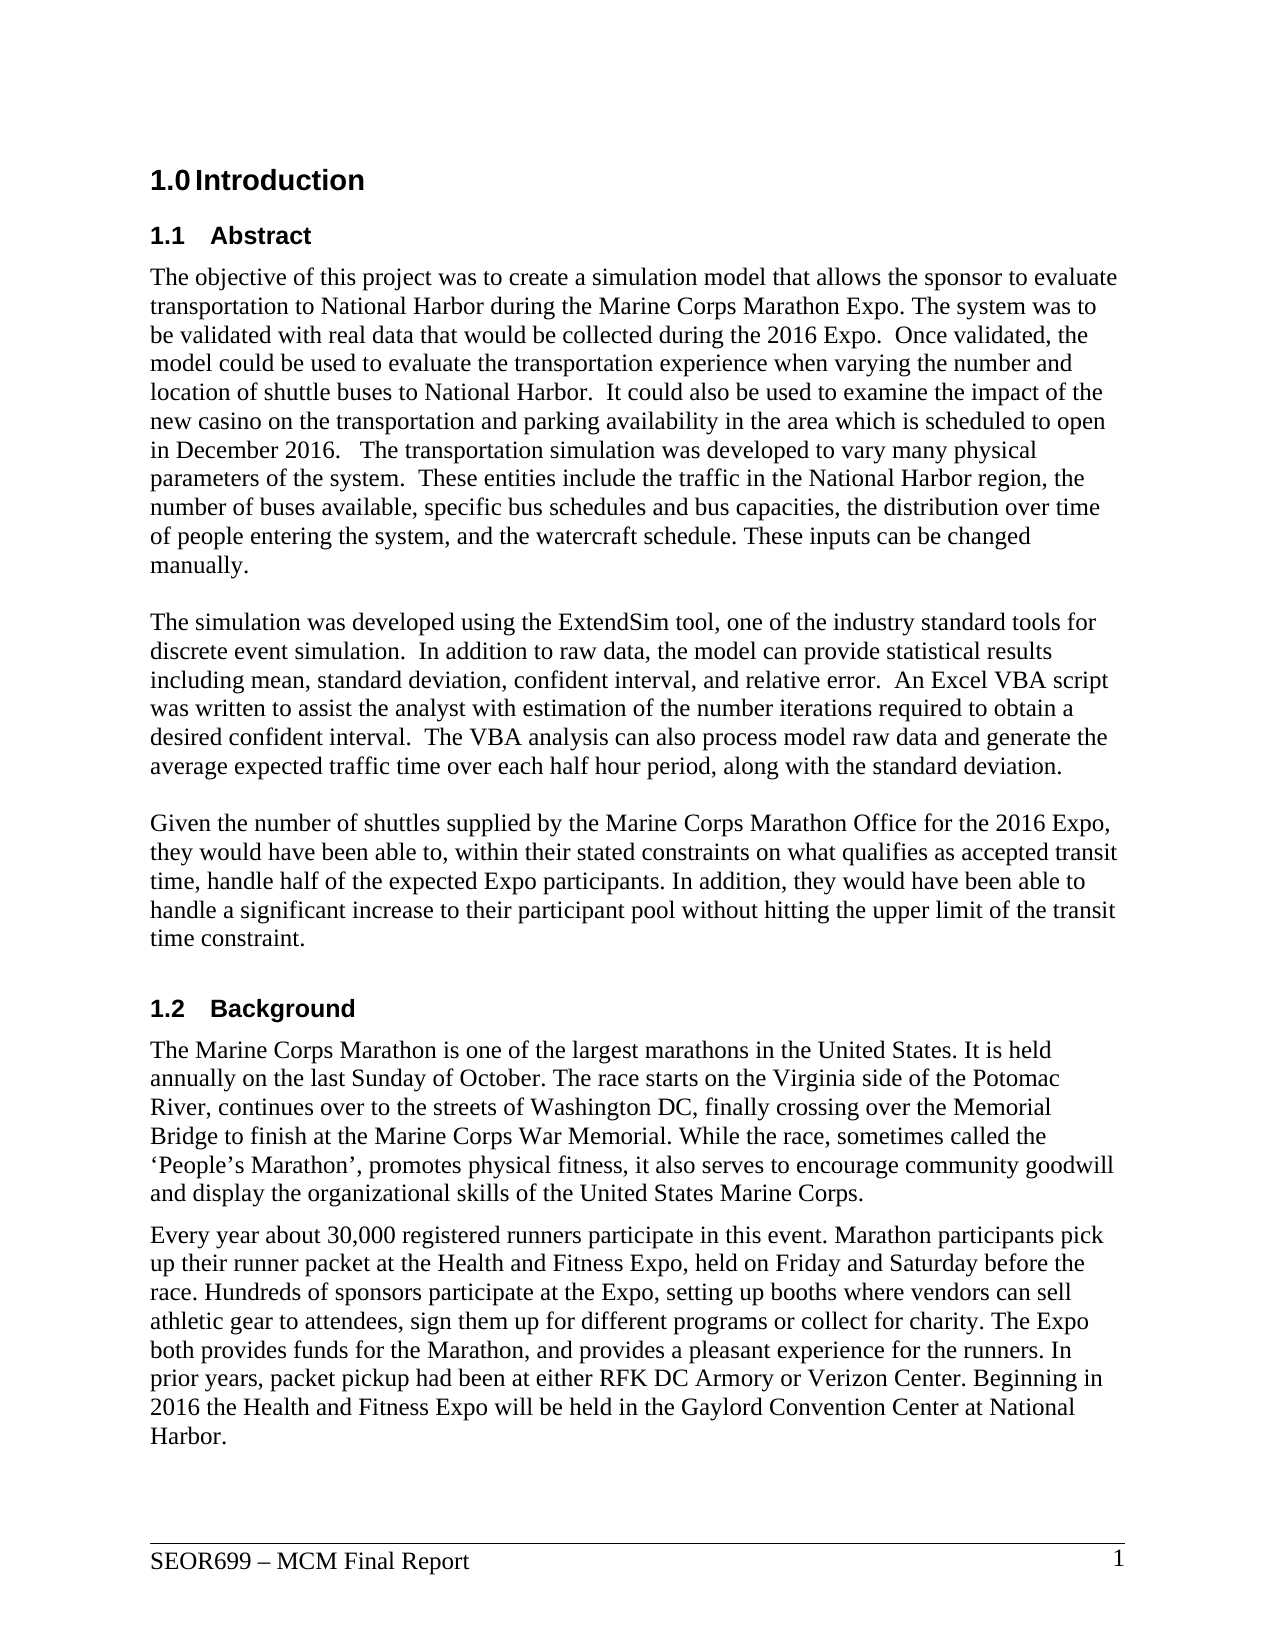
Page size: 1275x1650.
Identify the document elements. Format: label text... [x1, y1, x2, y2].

text The objective of this project was to create a simulation model that allows the sponsor to evaluate transportation to National Harbor during the Marine Corps Marathon Expo. The system was to be validated with real data that would be collected during the 2016 Expo. Once validated, the model could be used to evaluate the transportation experience when varying the number and location of shuttle buses to National Harbor. It could also be used to examine the impact of the new casino on the transportation and parking availability in the area which is scheduled to open in December 2016. The transportation simulation was developed to vary many physical parameters of the system. These entities include the traffic in the National Harbor region, the number of buses available, specific bus schedules and bus capacities, the distribution over time of people entering the system, and the watercraft schedule. These inputs can be changed manually. [150, 262, 1125, 578]
text Given the number of shuttles supplied by the Marine Corps Marathon Office for the 2016 Expo, they would have been able to, within their stated constraints on what qualifies as accepted transit time, handle half of the expected Expo participants. In addition, they would have been able to handle a significant increase to their participant pool without hitting the upper limit of the transit time constraint. [150, 808, 1125, 952]
subtitle Introduction [150, 162, 1125, 196]
text Every year about 30,000 registered runners participate in this event. Marathon participants pick up their runner packet at the Health and Fitness Expo, held on Friday and Saturday before the race. Hundreds of sponsors participate at the Expo, setting up booths where vendors can sell athletic gear to attendees, sign them up for different programs or collect for charity. The Expo both provides funds for the Marathon, and provides a pleasant experience for the runners. In prior years, packet pickup had been at either RFK DC Armory or Verizon Center. Beginning in 2016 the Health and Fitness Expo will be held in the Gaylord Convention Center at National Harbor. [150, 1220, 1125, 1450]
text The Marine Corps Marathon is one of the largest marathons in the United States. It is held annually on the last Sunday of October. The race starts on the Virginia side of the Potomac River, continues over to the streets of Washington DC, finally crossing over the Memorial Bridge to finish at the Marine Corps War Memorial. While the race, sometimes called the ‘People’s Marathon’, promotes physical fitness, it also serves to encourage community goodwill and display the organizational skills of the United States Marine Corps. [150, 1035, 1125, 1207]
text The simulation was developed using the ExtendSim tool, one of the industry standard tools for discrete event simulation. In addition to raw data, the model can provide statistical results including mean, standard deviation, confident interval, and relative error. An Excel VBA script was written to assist the analyst with estimation of the number iterations required to obtain a desired confident interval. The VBA analysis can also process model raw data and generate the average expected traffic time over each half hour period, along with the standard deviation. [150, 607, 1125, 780]
subtitle Abstract [150, 221, 1125, 250]
subtitle Background [150, 993, 1125, 1022]
